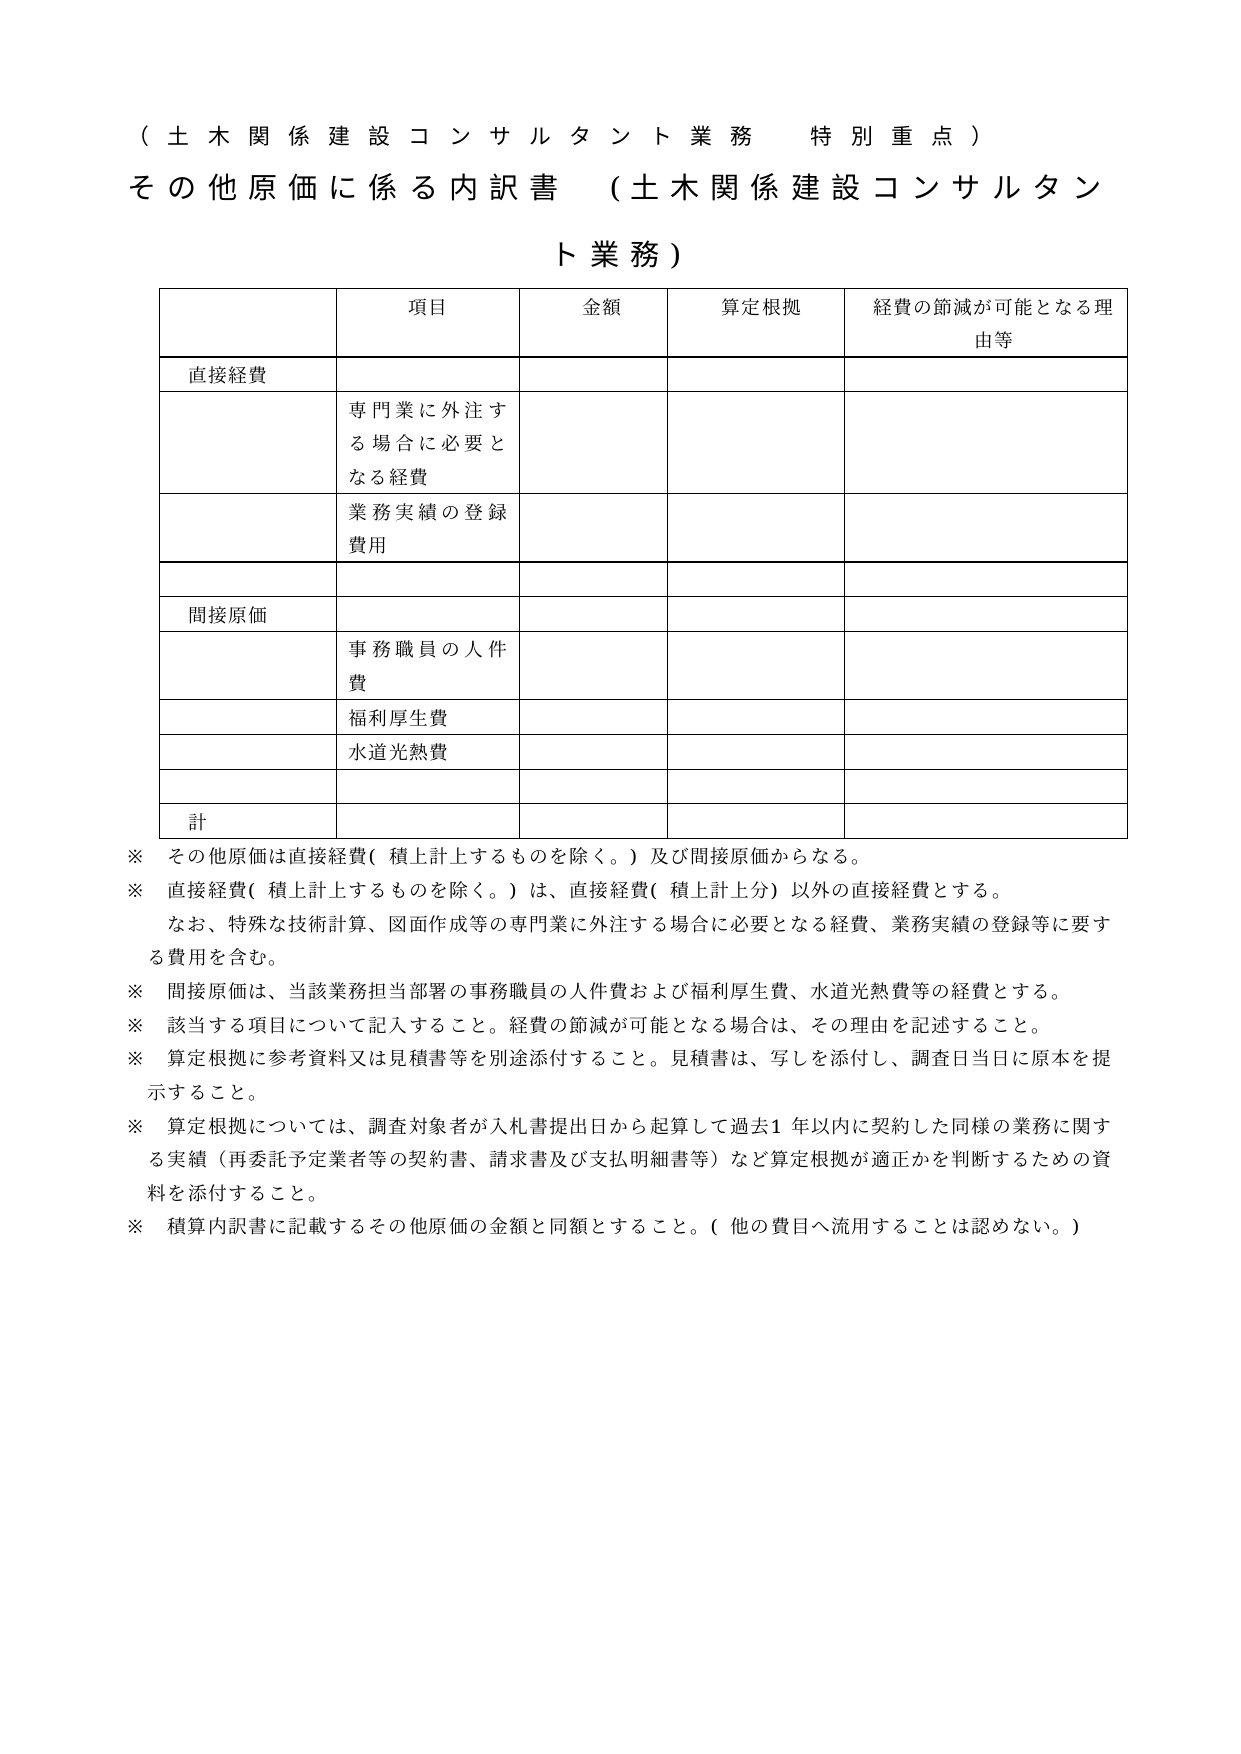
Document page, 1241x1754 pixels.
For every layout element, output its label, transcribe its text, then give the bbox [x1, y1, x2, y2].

table_cell [668, 494, 844, 561]
table_cell [668, 700, 844, 734]
table_cell [160, 632, 336, 699]
table_cell [668, 632, 844, 699]
table_cell [520, 770, 667, 803]
table_cell [845, 494, 1127, 561]
text ※ 該当する項目について記入すること。経費の節減が可能となる場合は、その理由を記述すること。 [127, 1007, 1113, 1041]
table_cell [520, 494, 667, 561]
text ※ 算定根拠については、調査対象者が入札書提出日から起算して過去1年以内に契約した同様の業務に関する実績（再委託予定業者等の契約書、請求書及び支払明細書等）など算定根拠が適正かを判断するための資料を添付すること。 [127, 1108, 1113, 1209]
table_cell [337, 358, 519, 391]
table_cell [845, 632, 1127, 699]
table_cell [520, 358, 667, 391]
table_cell [845, 563, 1127, 596]
table_cell [337, 597, 519, 631]
table_cell [160, 494, 336, 561]
table_cell [160, 392, 336, 493]
text ※ その他原価は直接経費(積上計上するものを除く。)及び間接原価からなる。 [127, 839, 1113, 873]
table_cell [845, 735, 1127, 768]
table_cell [520, 700, 667, 734]
table_cell [337, 563, 519, 596]
table_cell [337, 770, 519, 803]
table_header [160, 289, 336, 356]
table_cell [337, 804, 519, 838]
text その他原価に係る内訳書 (土木関係建設コンサルタント業務) [127, 153, 1113, 288]
text ※ 間接原価は、当該業務担当部署の事務職員の人件費および福利厚生費、水道光熱費等の経費とする。 [127, 973, 1113, 1007]
table_cell 計 [160, 804, 336, 838]
table_cell [520, 804, 667, 838]
table_cell [668, 597, 844, 631]
text ※ 算定根拠に参考資料又は見積書等を別途添付すること。見積書は、写しを添付し、調査日当日に原本を提示すること。 [127, 1041, 1113, 1108]
table_cell [845, 770, 1127, 803]
table_cell [845, 804, 1127, 838]
table_cell [520, 392, 667, 493]
table_cell [160, 770, 336, 803]
table_cell 事務職員の人件費 [337, 632, 519, 699]
table_cell [520, 632, 667, 699]
table_cell 業務実績の登録費用 [337, 494, 519, 561]
table_cell [520, 735, 667, 768]
text ※ 積算内訳書に記載するその他原価の金額と同額とすること。(他の費目へ流用することは認めない。) [127, 1209, 1113, 1243]
table_cell [845, 597, 1127, 631]
table_header 算定根拠 [668, 289, 844, 356]
table_cell [668, 358, 844, 391]
table_cell [668, 804, 844, 838]
table_cell [845, 700, 1127, 734]
text なお、特殊な技術計算、図面作成等の専門業に外注する場合に必要となる経費、業務実績の登録等に要する費用を含む。 [148, 906, 1113, 973]
table_cell [845, 392, 1127, 493]
table_cell [845, 358, 1127, 391]
table_header 項目 [337, 289, 519, 356]
table_cell [160, 735, 336, 768]
table_cell 福利厚生費 [337, 700, 519, 734]
text （土木関係建設コンサルタント業務 特別重点） [127, 120, 1113, 153]
table_cell [520, 563, 667, 596]
table_cell 専門業に外注する場合に必要となる経費 [337, 392, 519, 493]
table_cell 水道光熱費 [337, 735, 519, 768]
table_cell [160, 700, 336, 734]
table_cell [668, 770, 844, 803]
table_cell 直接経費 [160, 358, 336, 391]
table_cell [668, 735, 844, 768]
table_header 金額 [520, 289, 667, 356]
table_cell [160, 563, 336, 596]
text ※ 直接経費(積上計上するものを除く。)は、直接経費(積上計上分)以外の直接経費とする。 [127, 873, 1113, 906]
table_header 経費の節減が可能となる理由等 [845, 289, 1127, 356]
table_cell [668, 392, 844, 493]
table_cell 間接原価 [160, 597, 336, 631]
table_cell [668, 563, 844, 596]
table_cell [520, 597, 667, 631]
